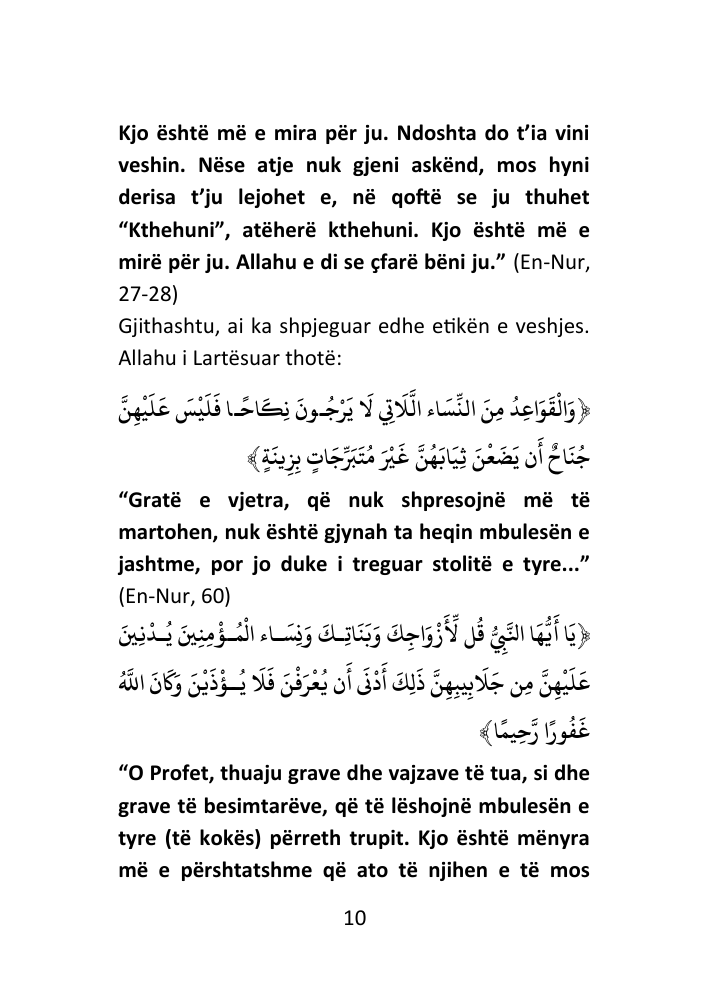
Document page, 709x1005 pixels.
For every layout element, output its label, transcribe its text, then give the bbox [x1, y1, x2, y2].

text ﴿يَا أَيُّهَا النَّبِيُّ قُل لِّأَزْوَاجِكَ وَبَنَاتِكَ وَنِسَاء الْمُؤْمِنِينَ يُدْنِينَ عَلَيْهِنَّ مِن جَلَابِيبِهِنَّ ذَلِكَ أَدْنَى أَن يُعْرَفْنَ فَلَا يُؤْذَيْنَ وَكَانَ اللَّهُ غَفُورًا رَّحِيمًا﴾ [118, 613, 591, 752]
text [118, 118, 591, 307]
text ﴿وَالْقَوَاعِدُ مِنَ النِّسَاء الَّلَاتِي لَا يَرْجُونَ نِكَاحًا فَلَيْسَ عَلَيْهِنَّ جُنَاحٌ أَن يَضَعْنَ ثِيَابَهُنَّ غَيْرَ مُتَبَرِّجَاتٍ بِزِينَةٍ﴾ [118, 388, 591, 478]
text “Gratë e vjetra, që nuk shpresojnë më të martohen, nuk është gjynah ta heqin mbulesën e jashtme, por jo duke i treguar stolitë e tyre...” (En-Nur, 60) [118, 485, 591, 609]
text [118, 758, 591, 883]
text Gjithashtu, ai ka shpjeguar edhe etikën e veshjes. Allahu i Lartësuar thotë: [118, 311, 591, 371]
